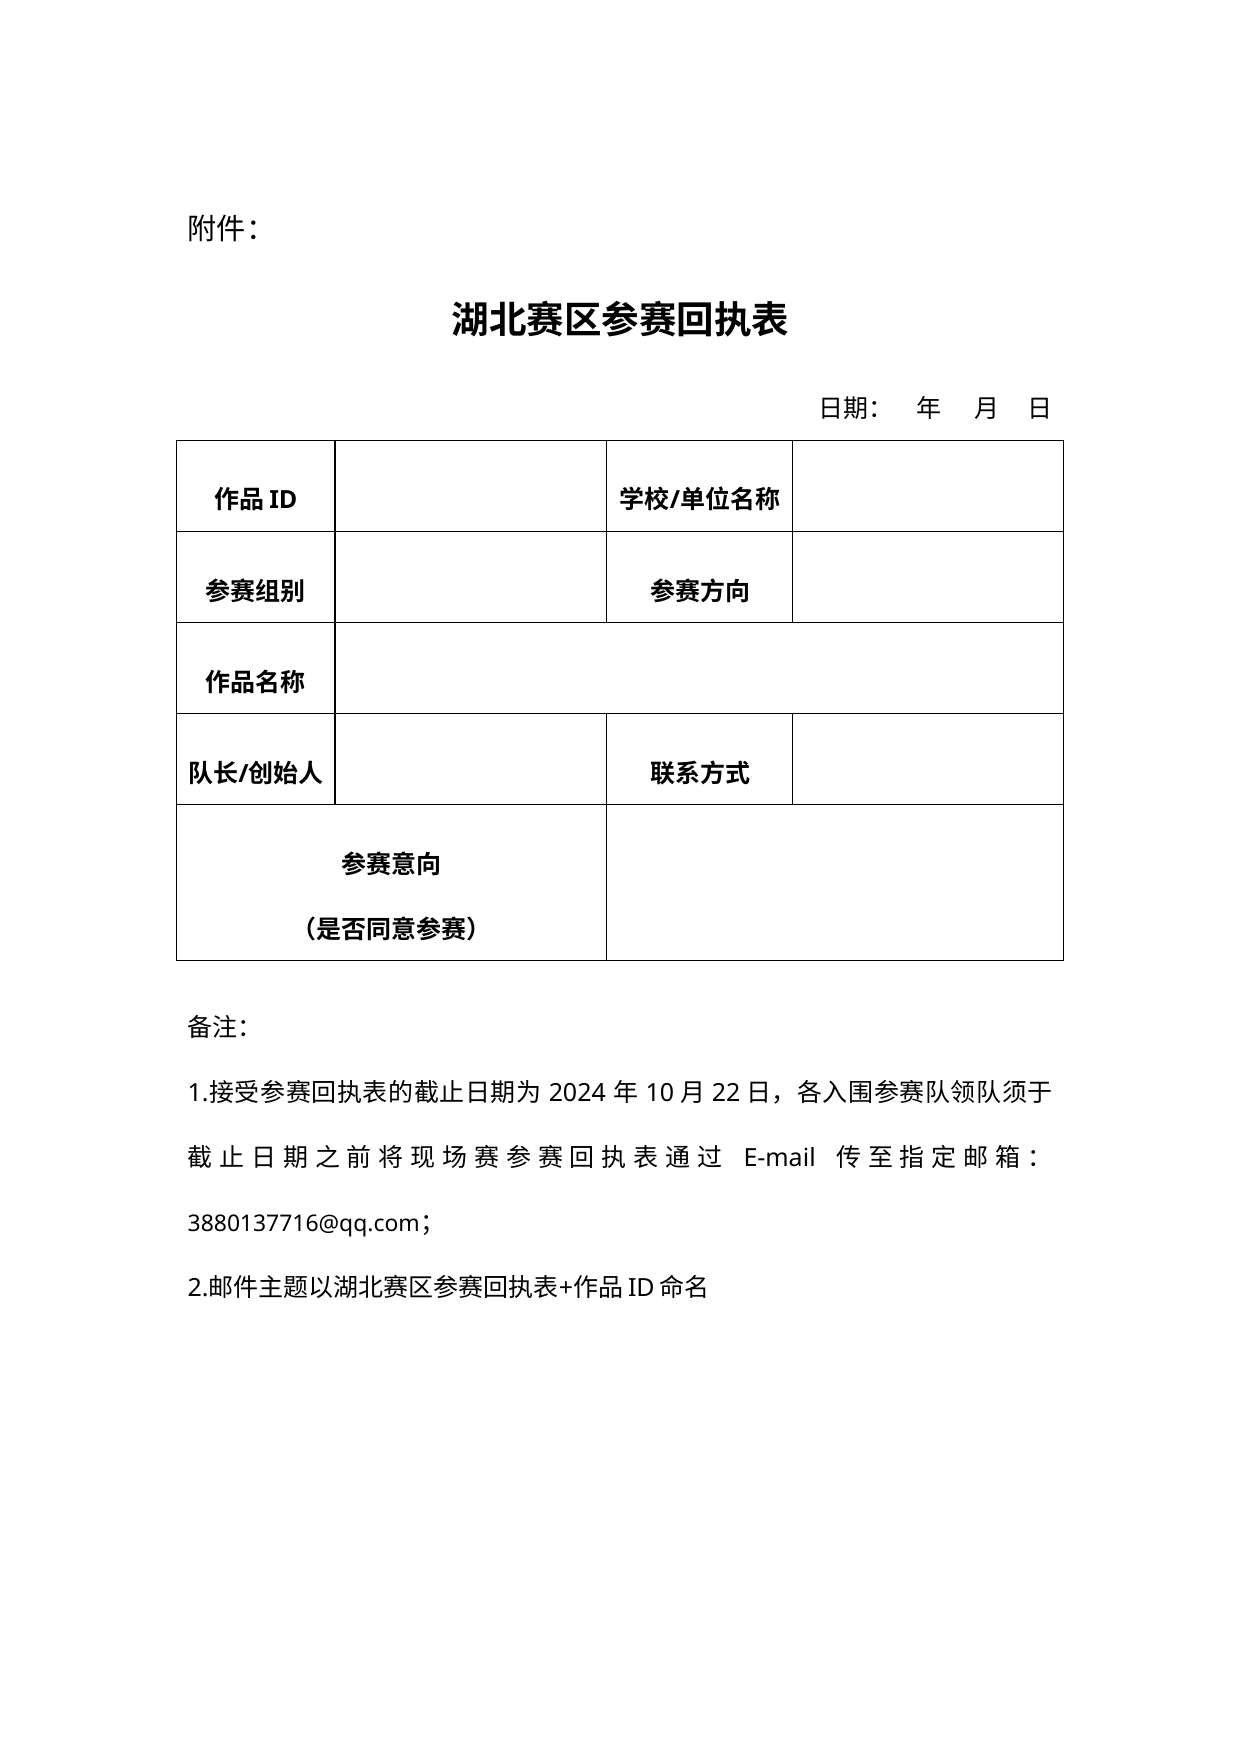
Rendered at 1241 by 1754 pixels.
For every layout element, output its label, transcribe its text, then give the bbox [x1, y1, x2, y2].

text 附件： [187, 194, 1053, 259]
table_cell 队长/创始人 [177, 714, 334, 804]
table_cell 参赛意向 （是否同意参赛） [177, 805, 606, 960]
text 日期： 年 月 日 [187, 374, 1053, 439]
table_header [336, 441, 606, 531]
text 1.接受参赛回执表的截止日期为 2024 年 10月 22日，各入围参赛队领队须于截止日期之前将现场赛参赛回执表通过 E-mail 传至指定邮箱：3880137716@qq.com； [187, 1058, 1053, 1253]
table_cell 参赛组别 [177, 532, 334, 622]
table_cell [336, 714, 606, 804]
table_cell [793, 532, 1063, 622]
table_cell [793, 714, 1063, 804]
text 湖北赛区参赛回执表 [187, 284, 1053, 349]
table_header 作品ID [177, 441, 334, 531]
table_header 学校/单位名称 [607, 441, 792, 531]
table_cell [336, 532, 606, 622]
text 2.邮件主题以湖北赛区参赛回执表+作品ID命名 [187, 1253, 1053, 1318]
table_cell [607, 805, 1063, 960]
table_cell [336, 623, 1063, 713]
text 备注： [187, 993, 1053, 1058]
table_cell 作品名称 [177, 623, 334, 713]
table_cell 参赛方向 [607, 532, 792, 622]
table_cell 联系方式 [607, 714, 792, 804]
table_header [793, 441, 1063, 531]
